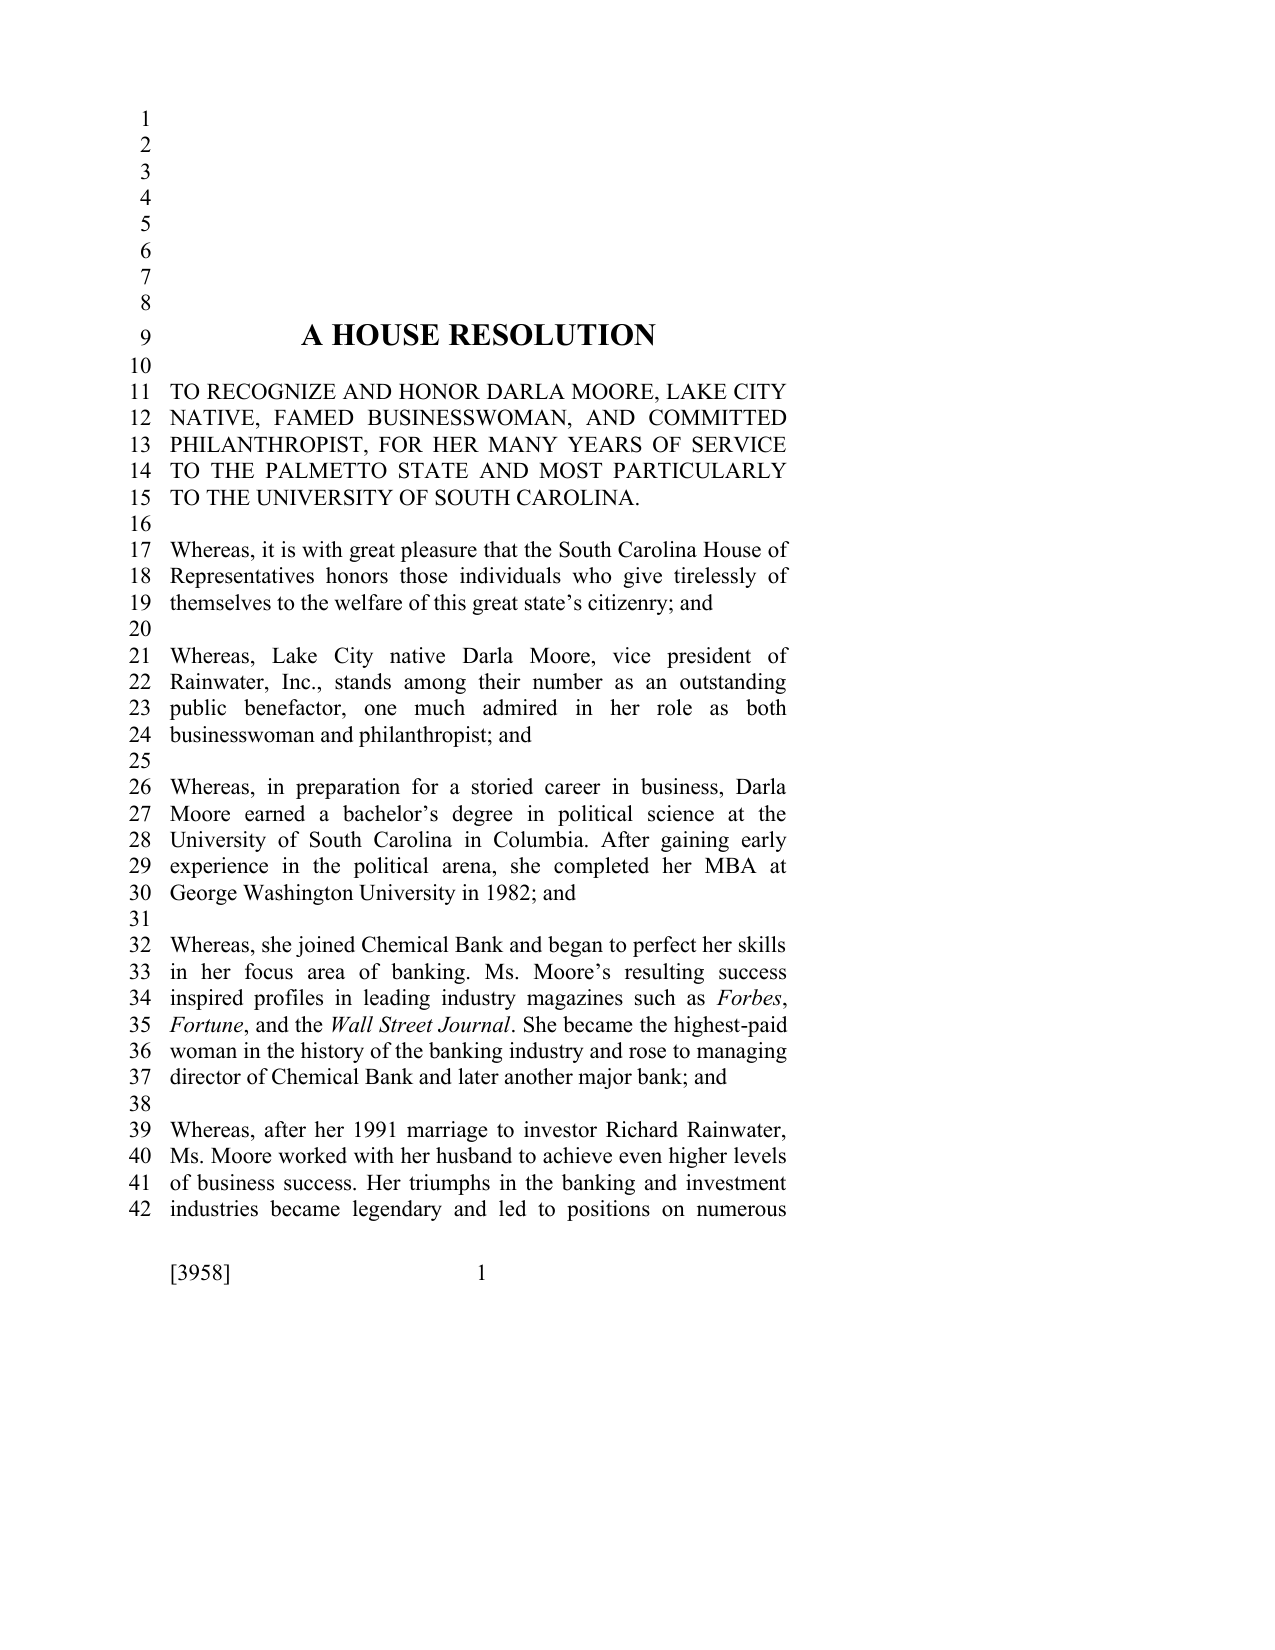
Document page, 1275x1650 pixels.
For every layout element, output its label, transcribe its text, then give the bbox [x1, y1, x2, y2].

text Whereas, it is with great pleasure that the South Carolina House of Representatives honors those individuals who give tirelessly of themselves to the welfare of this great state’s citizenry; and [169, 536, 787, 615]
text TO RECOGNIZE AND HONOR DARLA MOORE, LAKE CITY NATIVE, FAMED BUSINESSWOMAN, AND COMMITTED PHILANTHROPIST, FOR HER MANY YEARS OF SERVICE TO THE PALMETTO STATE AND MOST PARTICULARLY TO THE UNIVERSITY OF SOUTH CAROLINA. [169, 378, 787, 510]
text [169, 1116, 787, 1221]
text A HOUSE RESOLUTION [169, 316, 787, 352]
text Whereas, Lake City native Darla Moore, vice president of Rainwater, Inc., stands among their number as an outstanding public benefactor, one much admired in her role as both businesswoman and philanthropist; and [169, 642, 787, 747]
text Whereas, she joined Chemical Bank and began to perfect her skills in her focus area of banking. Ms. Moore’s resulting success inspired profiles in leading industry magazines such as Forbes, Fortune, and the Wall Street Journal. She became the highest-paid woman in the history of the banking industry and rose to managing director of Chemical Bank and later another major bank; and [169, 932, 787, 1090]
text Whereas, in preparation for a storied career in business, Darla Moore earned a bachelor’s degree in political science at the University of South Carolina in Columbia. After gaining early experience in the political arena, she completed her MBA at George Washington University in 1982; and [169, 773, 787, 905]
